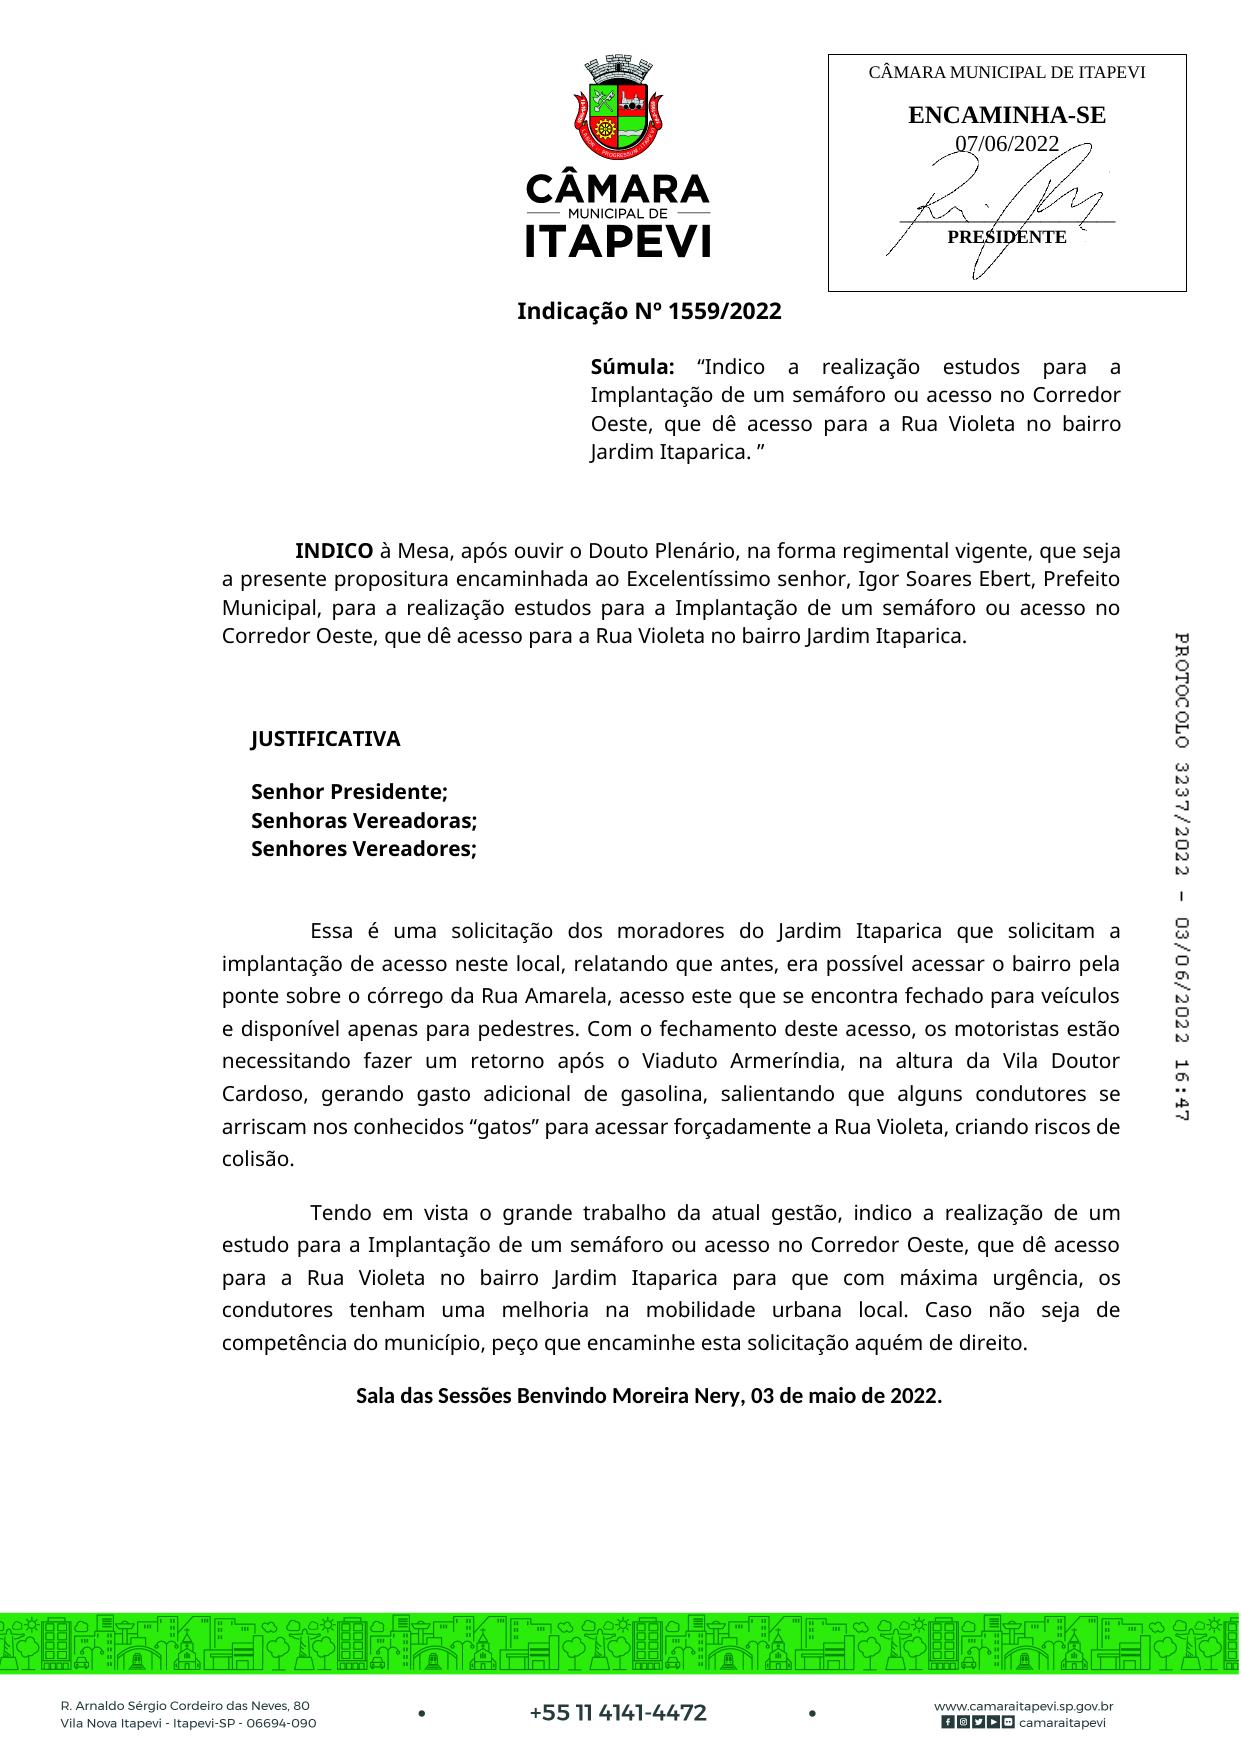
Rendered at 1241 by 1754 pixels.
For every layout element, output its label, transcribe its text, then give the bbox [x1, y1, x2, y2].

text Indicação Nº 1559/2022 [177, 295, 1122, 327]
text Súmula: “Indico a realização estudos para a Implantação de um semáforo ou acesso no Corredor Oeste, que dê acesso para a Rua Violeta no bairro Jardim Itaparica. ” [591, 352, 1122, 466]
text Senhoras Vereadoras; [177, 806, 1122, 834]
text INDICO à Mesa, após ouvir o Douto Plenário, na forma regimental vigente, que seja a presente propositura encaminhada ao Excelentíssimo senhor, Igor Soares Ebert, Prefeito Municipal, para a realização estudos para a Implantação de um semáforo ou acesso no Corredor Oeste, que dê acesso para a Rua Violeta no bairro Jardim Itaparica. [222, 536, 1122, 650]
text Tendo em vista o grande trabalho da atual gestão, indico a realização de um estudo para a Implantação de um semáforo ou acesso no Corredor Oeste, que dê acesso para a Rua Violeta no bairro Jardim Itaparica para que com máxima urgência, os condutores tenham uma melhoria na mobilidade urbana local. Caso não seja de competência do município, peço que encaminhe esta solicitação aquém de direito. [222, 1198, 1122, 1357]
text Senhor Presidente; [177, 777, 1122, 806]
text Sala das Sessões Benvindo Moreira Nery, 03 de maio de 2022. [177, 1382, 1122, 1410]
text Senhores Vereadores; [177, 834, 1122, 863]
text Essa é uma solicitação dos moradores do Jardim Itaparica que solicitam a implantação de acesso neste local, relatando que antes, era possível acessar o bairro pela ponte sobre o córrego da Rua Amarela, acesso este que se encontra fechado para veículos e disponível apenas para pedestres. Com o fechamento deste acesso, os motoristas estão necessitando fazer um retorno após o Viaduto Armeríndia, na altura da Vila Doutor Cardoso, gerando gasto adicional de gasolina, salientando que alguns condutores se arriscam nos conhecidos “gatos” para acessar forçadamente a Rua Violeta, criando riscos de colisão. [222, 916, 1122, 1173]
text JUSTIFICATIVA [177, 724, 1122, 752]
picture [0, 0, 1239, 1754]
